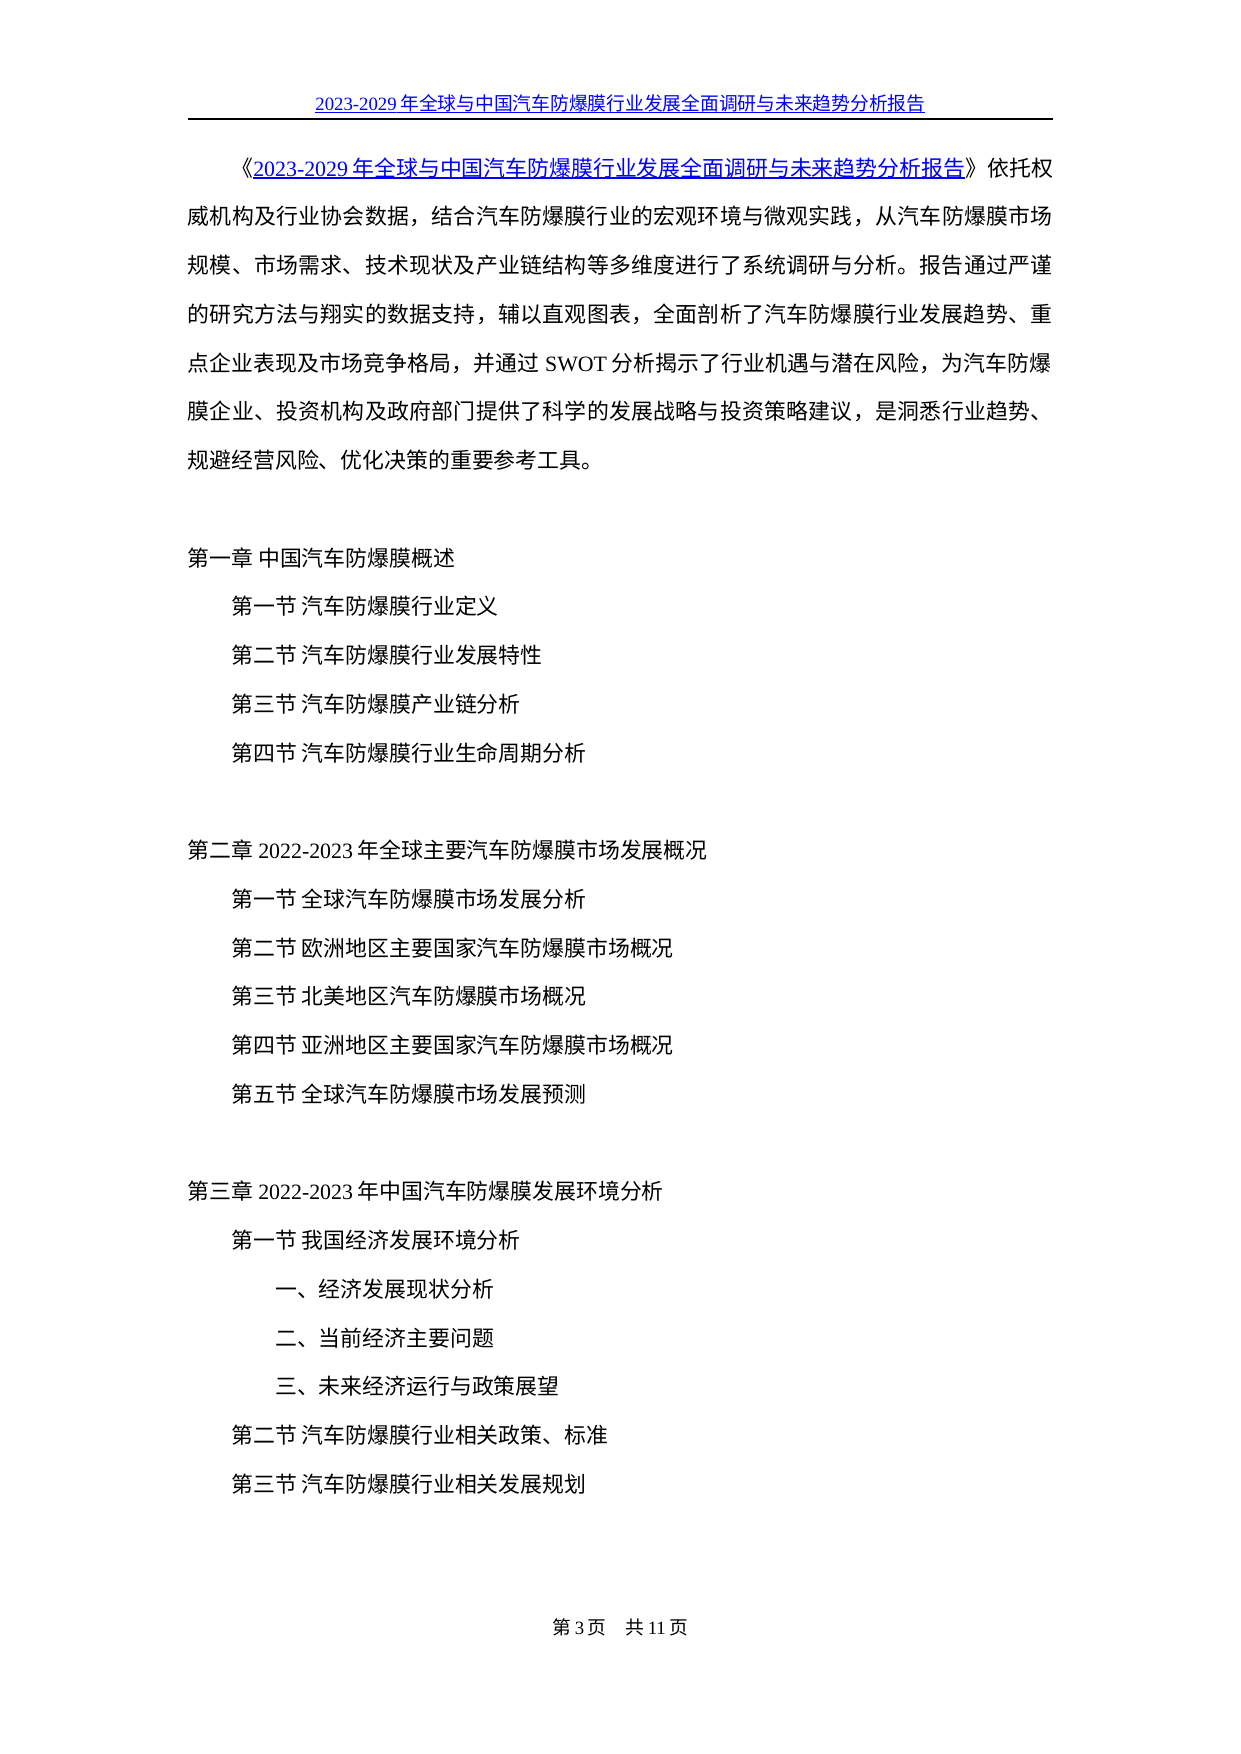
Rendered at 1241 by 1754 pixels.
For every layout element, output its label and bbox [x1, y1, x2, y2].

text [187, 150, 1053, 1499]
